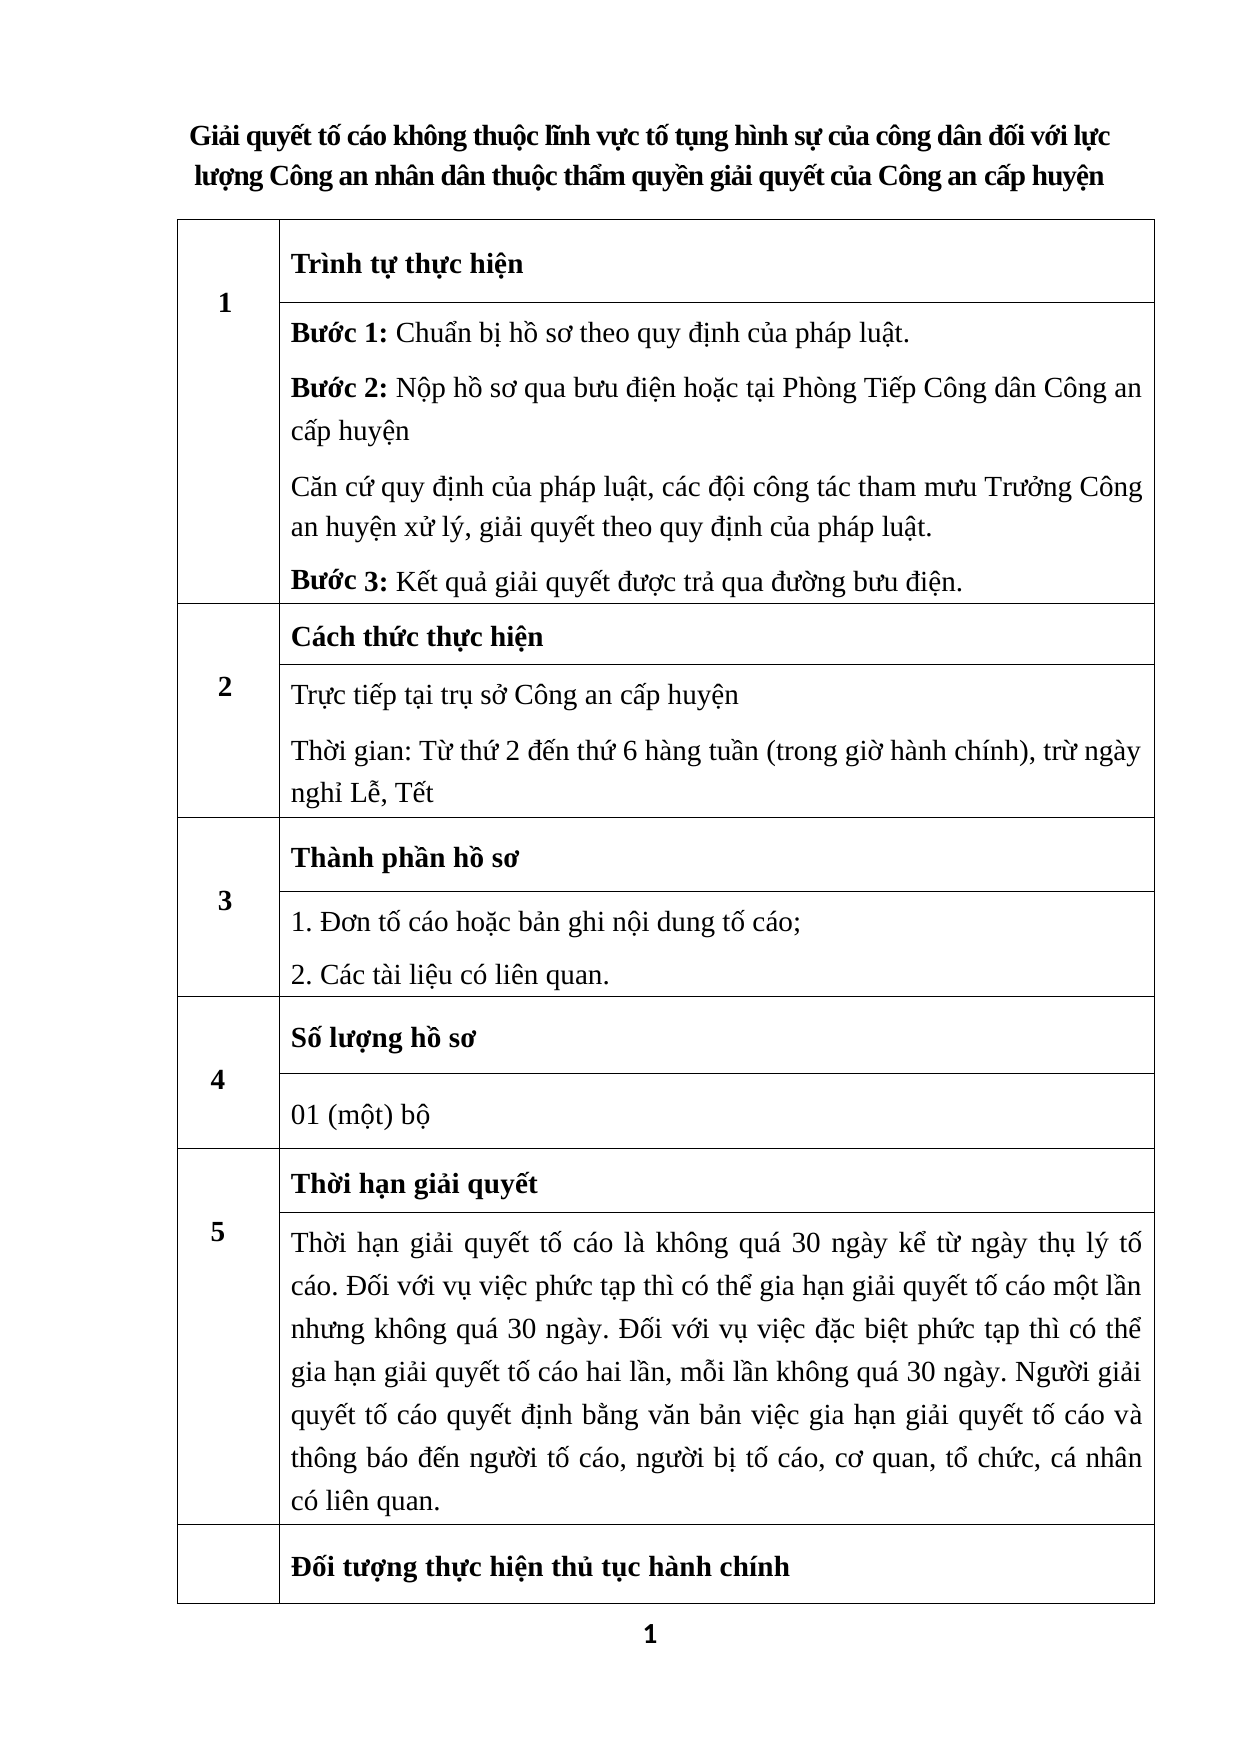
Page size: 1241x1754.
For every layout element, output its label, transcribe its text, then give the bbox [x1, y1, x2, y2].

table_header Trình tự thực hiện [280, 220, 1154, 302]
table_cell 5 [178, 1149, 279, 1524]
text Giải quyết tố cáo không thuộc lĩnh vực tố tụng hình sự của công dân đối với lực lượng Công an nhân dân thuộc thẩm quyền giải quyết của Công an cấp huyện [177, 118, 1122, 192]
table_header 1 [178, 220, 279, 603]
table_cell Cách thức thực hiện [280, 604, 1154, 664]
table_cell 6 [178, 1525, 279, 1603]
table_cell Trực tiếp tại trụ sở Công an cấp huyện Thời gian: Từ thứ 2 đến thứ 6 hàng tuần (trong giờ hành chính), trừ ngày nghỉ Lễ, Tết [280, 665, 1154, 817]
table_cell 2 [178, 604, 279, 817]
table_cell Bước 1: Chuẩn bị hồ sơ theo quy định của pháp luật. Bước 2: Nộp hồ sơ qua bưu điện hoặc tại Phòng Tiếp Công dân Công an cấp huyện Căn cứ quy định của pháp luật, các đội công tác tham mưu Trưởng Công an huyện xử lý, giải quyết theo quy định của pháp luật. Bước 3: Kết quả giải quyết được trả qua đường bưu điện. [280, 303, 1154, 603]
table_cell 1. Đơn tố cáo hoặc bản ghi nội dung tố cáo; 2. Các tài liệu có liên quan. [280, 892, 1154, 996]
table_cell Số lượng hồ sơ [280, 997, 1154, 1073]
table_cell 4 [178, 997, 279, 1148]
table_cell Thời hạn giải quyết tố cáo là không quá 30 ngày kể từ ngày thụ lý tố cáo. Đối với vụ việc phức tạp thì có thể gia hạn giải quyết tố cáo một lần nhưng không quá 30 ngày. Đối với vụ việc đặc biệt phức tạp thì có thể gia hạn giải quyết tố cáo hai lần, mỗi lần không quá 30 ngày. Người giải quyết tố cáo quyết định bằng văn bản việc gia hạn giải quyết tố cáo và thông báo đến người tố cáo, người bị tố cáo, cơ quan, tổ chức, cá nhân có liên quan. [280, 1213, 1154, 1524]
table_cell Thành phần hồ sơ [280, 818, 1154, 891]
table_cell Đối tượng thực hiện thủ tục hành chính [280, 1525, 1154, 1603]
table_cell Thời hạn giải quyết [280, 1149, 1154, 1212]
table_cell 3 [178, 818, 279, 996]
table_cell 01 (một) bộ [280, 1074, 1154, 1148]
